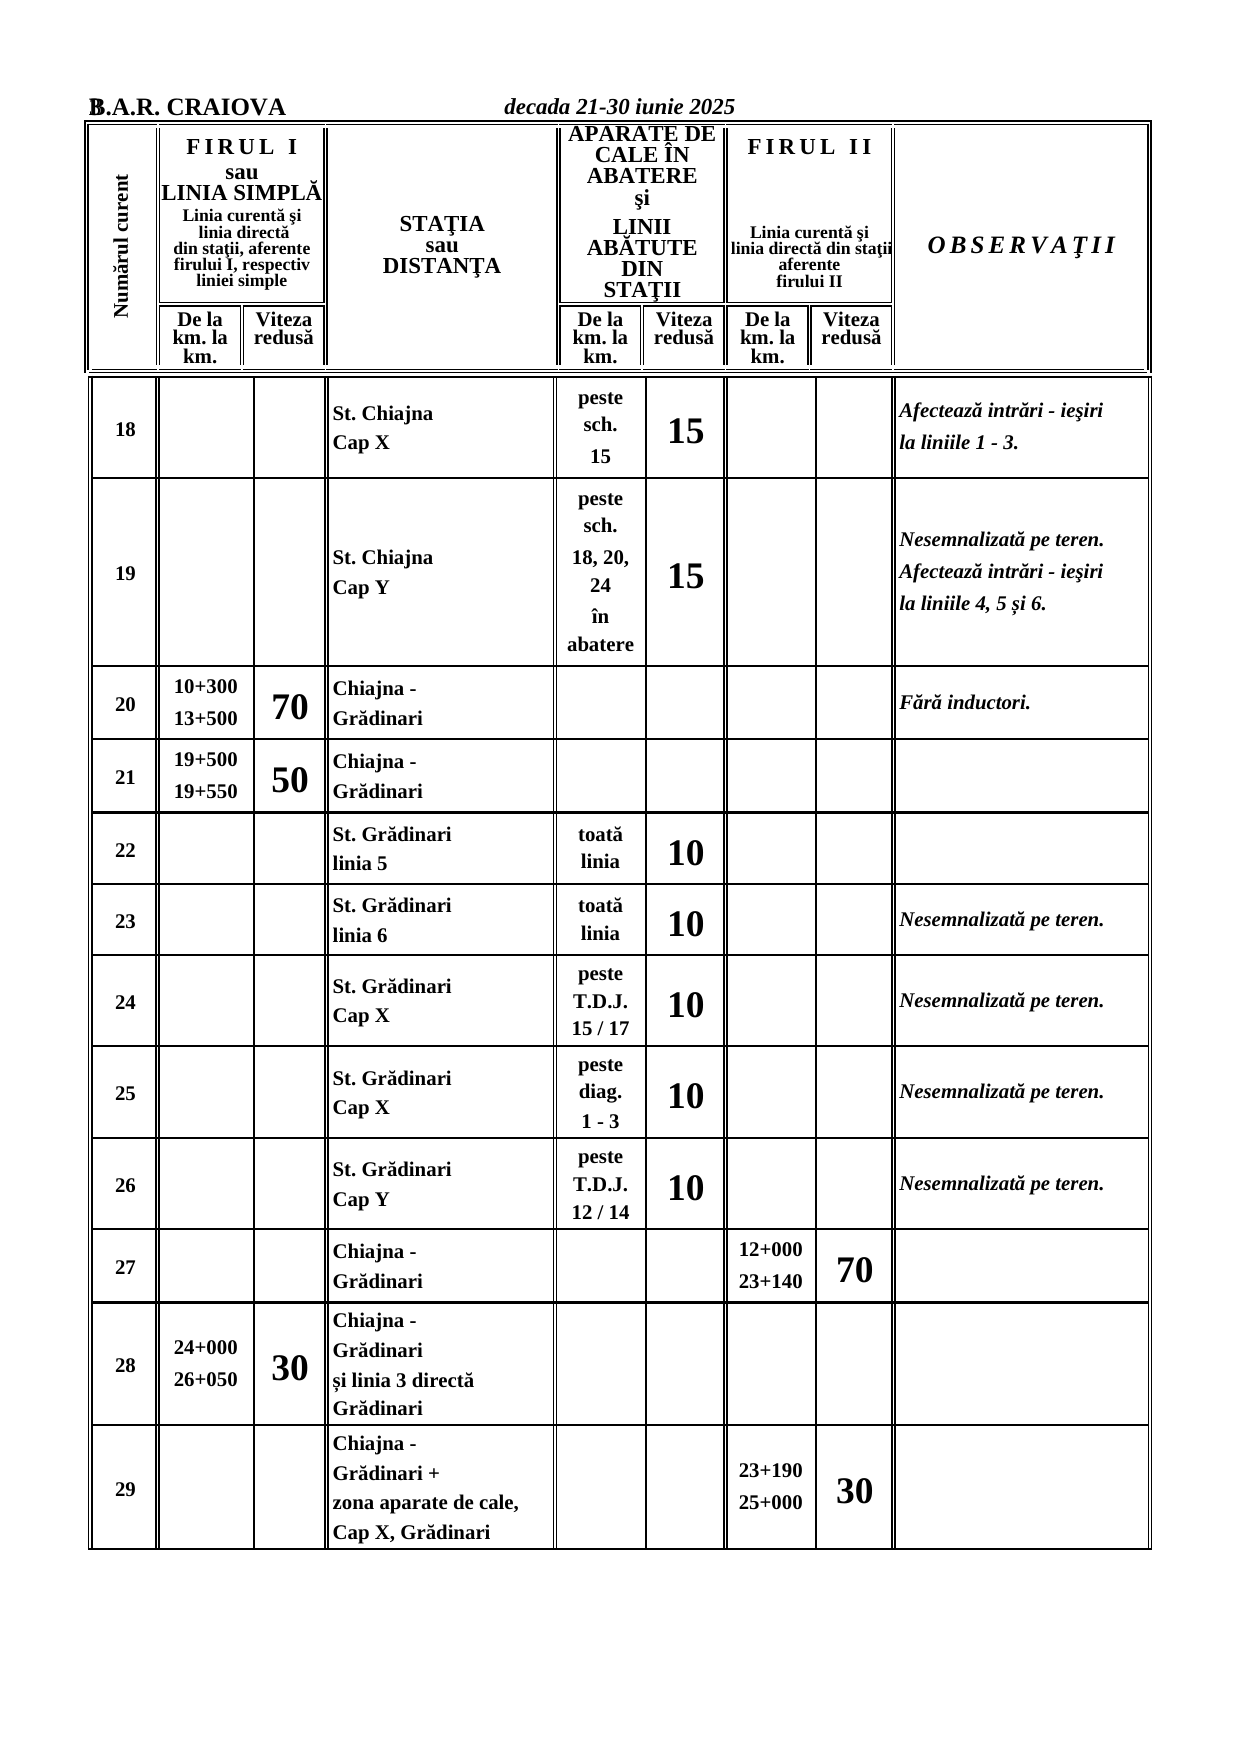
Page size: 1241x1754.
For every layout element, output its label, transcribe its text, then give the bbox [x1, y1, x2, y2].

table_cell [93, 956, 155, 1044]
table_cell Fără inductori. [896, 667, 1148, 738]
table_cell 10 [647, 1047, 723, 1137]
table_cell [817, 956, 891, 1044]
table_cell [93, 378, 155, 477]
table_cell [255, 378, 324, 477]
table_cell toată linia [557, 814, 645, 883]
table_cell 30 [817, 1426, 891, 1548]
table_cell [255, 956, 324, 1044]
table_cell [255, 814, 324, 883]
table_cell [93, 1304, 155, 1424]
table_cell [93, 814, 155, 883]
table_cell 10 [647, 1139, 723, 1228]
table_cell St. Grădinari Cap X [329, 956, 553, 1044]
table_cell 10 [647, 885, 723, 954]
table_cell [896, 1426, 1148, 1548]
table_cell [647, 1304, 723, 1424]
table_cell [817, 814, 891, 883]
table_cell [647, 740, 723, 811]
table_cell 70 [255, 667, 324, 738]
table_cell [647, 667, 723, 738]
table_cell 70 [817, 1230, 891, 1301]
table_cell peste diag. 1 - 3 [557, 1047, 645, 1137]
table_cell [160, 1426, 253, 1548]
table_cell [255, 479, 324, 664]
table_cell 19+500 19+550 [160, 740, 253, 811]
table_cell [160, 956, 253, 1044]
table_cell peste sch. 18, 20, 24 în abatere [557, 479, 645, 664]
table_cell [557, 667, 645, 738]
table_cell [557, 1426, 645, 1548]
table_cell 12+000 23+140 [728, 1230, 815, 1301]
table_cell [896, 1304, 1148, 1424]
table_cell [255, 1230, 324, 1301]
table_cell Nesemnalizată pe teren. Afectează intrări - ieşiri la liniile 4, 5 și 6. [896, 479, 1148, 664]
table_cell [817, 1047, 891, 1137]
table_cell [817, 1304, 891, 1424]
table_cell 23+190 25+000 [728, 1426, 815, 1548]
table_cell [817, 1139, 891, 1228]
table_cell [93, 1426, 155, 1548]
table_cell St. Grădinari linia 5 [329, 814, 553, 883]
table_cell 24+000 26+050 [160, 1304, 253, 1424]
table_cell [557, 740, 645, 811]
table_cell [255, 1426, 324, 1548]
table_cell St. Grădinari Cap X [329, 1047, 553, 1137]
table_cell [93, 885, 155, 954]
table_cell [647, 1230, 723, 1301]
table_cell 50 [255, 740, 324, 811]
table_cell 10 [647, 956, 723, 1044]
table_cell [255, 1047, 324, 1137]
table_cell peste T.D.J. 12 / 14 [557, 1139, 645, 1228]
table_cell [160, 814, 253, 883]
table_cell [728, 956, 815, 1044]
table_cell Chiajna - Grădinari + zona aparate de cale, Cap X, Grădinari [329, 1426, 553, 1548]
table_cell [817, 667, 891, 738]
table_cell 10 [647, 814, 723, 883]
table_cell [160, 1139, 253, 1228]
table_cell [255, 885, 324, 954]
table_cell [817, 740, 891, 811]
table_cell St. Grădinari linia 6 [329, 885, 553, 954]
table_cell Nesemnalizată pe teren. [896, 956, 1148, 1044]
table_cell [93, 479, 155, 664]
table_cell Nesemnalizată pe teren. [896, 885, 1148, 954]
table_cell St. Chiajna Cap X [329, 378, 553, 477]
table_cell [557, 1304, 645, 1424]
table_cell [557, 1230, 645, 1301]
table_cell [160, 479, 253, 664]
table_cell [93, 740, 155, 811]
table_cell 30 [255, 1304, 324, 1424]
table_cell [93, 1139, 155, 1228]
table_cell [255, 1139, 324, 1228]
table_cell [728, 1304, 815, 1424]
table_cell [160, 1230, 253, 1301]
table_cell [93, 1047, 155, 1137]
table_cell Nesemnalizată pe teren. [896, 1139, 1148, 1228]
table_cell peste sch. 15 [557, 378, 645, 477]
table_cell [728, 814, 815, 883]
table_cell [160, 1047, 253, 1137]
table_cell Chiajna - Grădinari [329, 1230, 553, 1301]
table_cell Nesemnalizată pe teren. [896, 1047, 1148, 1137]
table_cell Chiajna - Grădinari [329, 667, 553, 738]
table_cell [817, 479, 891, 664]
table_cell [160, 885, 253, 954]
table_cell [93, 667, 155, 738]
table_cell Afectează intrări - ieşiri la liniile 1 - 3. [896, 378, 1148, 477]
table_cell [728, 1047, 815, 1137]
table_cell peste T.D.J. 15 / 17 [557, 956, 645, 1044]
table_cell [728, 740, 815, 811]
table_cell [93, 1230, 155, 1301]
table_cell [817, 885, 891, 954]
table_cell Chiajna - Grădinari și linia 3 directă Grădinari [329, 1304, 553, 1424]
table_cell [728, 1139, 815, 1228]
table_cell 15 [647, 479, 723, 664]
table_cell [728, 885, 815, 954]
table_cell [896, 814, 1148, 883]
table_cell [728, 479, 815, 664]
table_cell Chiajna - Grădinari [329, 740, 553, 811]
table_cell [896, 740, 1148, 811]
table_cell 10+300 13+500 [160, 667, 253, 738]
table_cell [896, 1230, 1148, 1301]
table_cell [160, 378, 253, 477]
table_cell [728, 378, 815, 477]
table_cell [728, 667, 815, 738]
table_cell 15 [647, 378, 723, 477]
table_cell [647, 1426, 723, 1548]
table_cell St. Chiajna Cap Y [329, 479, 553, 664]
table_cell toată linia [557, 885, 645, 954]
table_cell St. Grădinari Cap Y [329, 1139, 553, 1228]
table_cell [817, 378, 891, 477]
